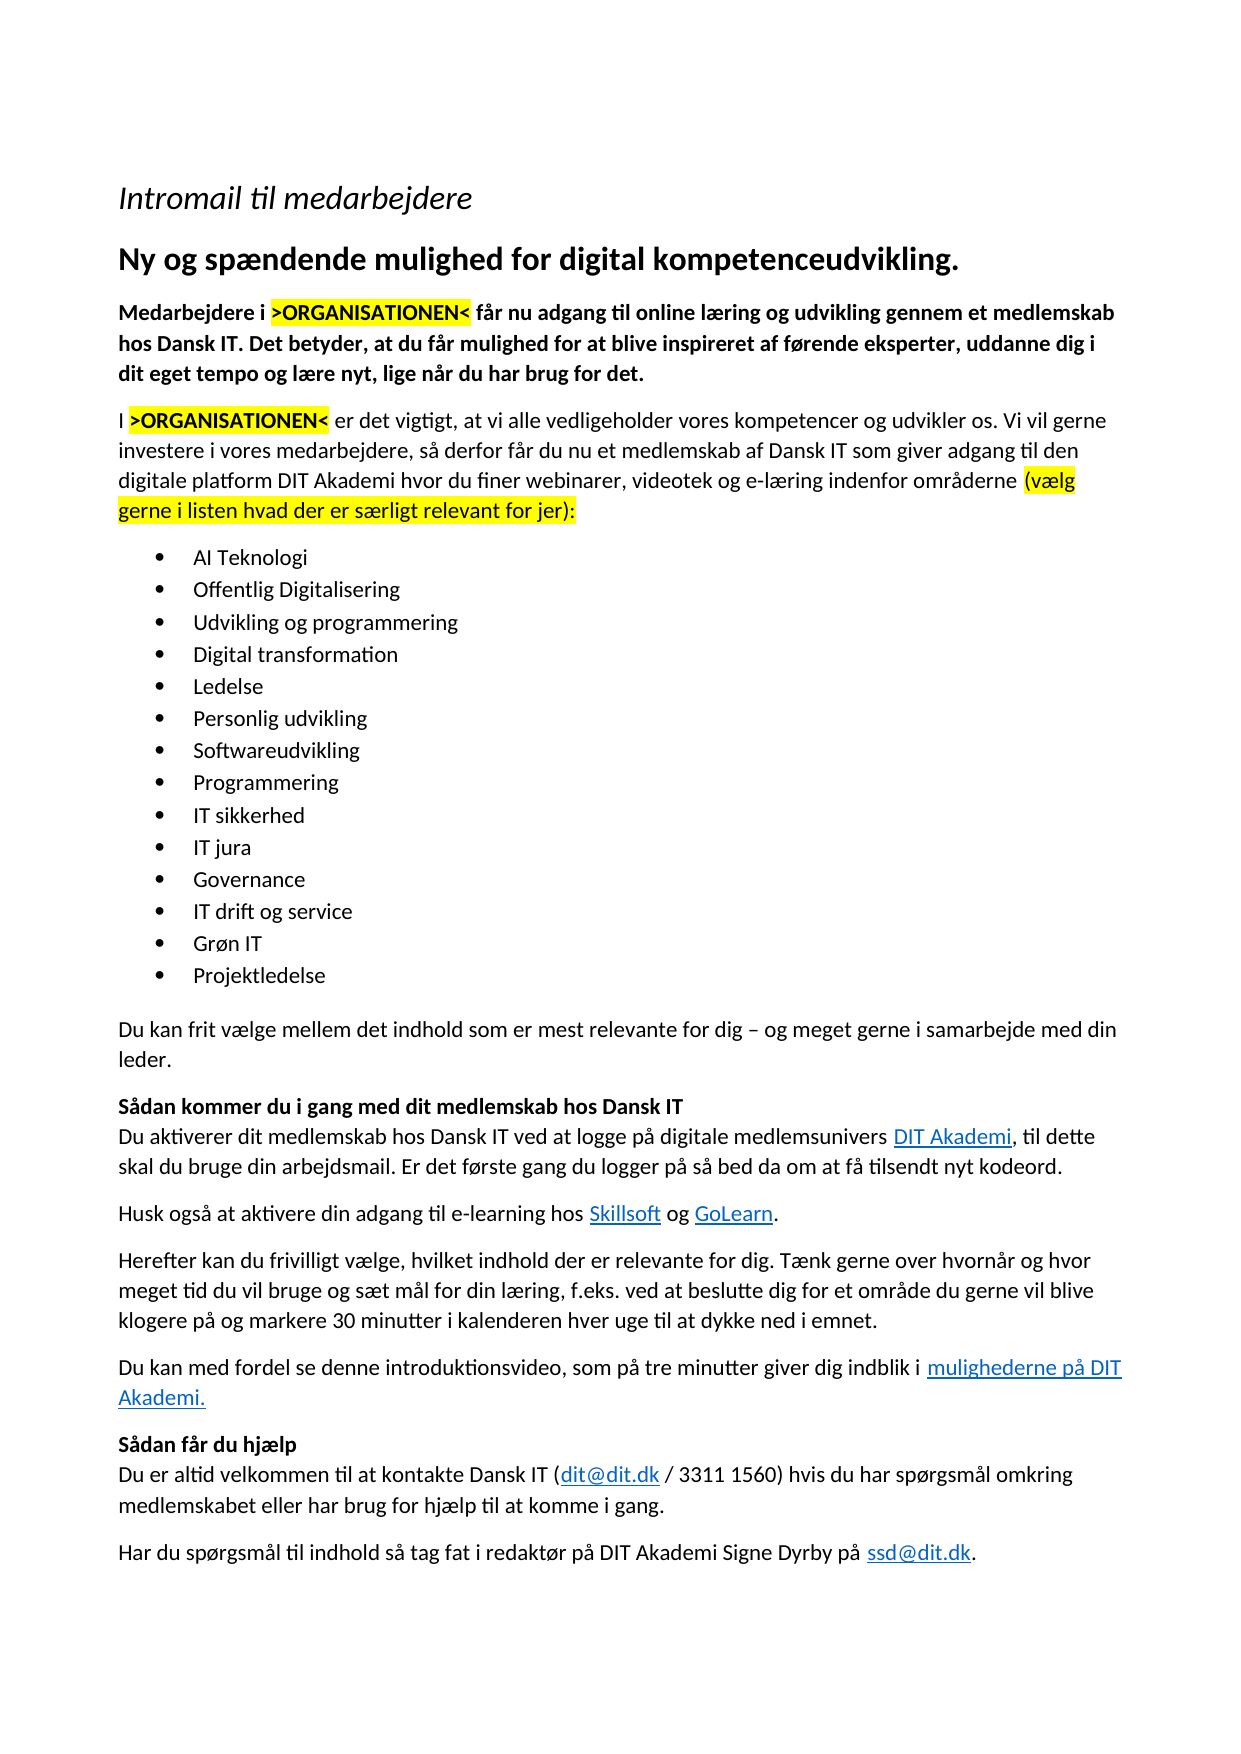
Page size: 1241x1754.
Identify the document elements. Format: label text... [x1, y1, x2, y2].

list IT sikkerhed [156, 801, 1122, 829]
text Sådan får du hjælp Du er altid velkommen til at kontakte Dansk IT (dit@dit.dk / 3311 1560) hvis du har spørgsmål omkring medlemskabet eller har brug for hjælp til at komme i gang. [118, 1430, 1122, 1519]
list Offentlig Digitalisering [156, 575, 1122, 603]
list Projektledelse [156, 962, 1122, 990]
list Governance [156, 865, 1122, 893]
list Softwareudvikling [156, 736, 1122, 764]
text Du kan med fordel se denne introduktionsvideo, som på tre minutter giver dig indblik i mulighederne på DIT Akademi. [118, 1353, 1122, 1411]
list Digital transformation [156, 640, 1122, 668]
text Husk også at aktivere din adgang til e-learning hos Skillsoft og GoLearn. [118, 1199, 1122, 1227]
text Medarbejdere i >ORGANISATIONEN< får nu adgang til online læring og udvikling gennem et medlemskab hos Dansk IT. Det betyder, at du får mulighed for at blive inspireret af førende eksperter, uddanne dig i dit eget tempo og lære nyt, lige når du har brug for det. [118, 298, 1122, 387]
text Ny og spændende mulighed for digital kompetenceudvikling. [118, 238, 1122, 278]
text Har du spørgsmål til indhold så tag fat i redaktør på DIT Akademi Signe Dyrby på ssd@dit.dk. [118, 1538, 1122, 1566]
list Personlig udvikling [156, 704, 1122, 732]
text Herefter kan du frivilligt vælge, hvilket indhold der er relevante for dig. Tænk gerne over hvornår og hvor meget tid du vil bruge og sæt mål for din læring, f.eks. ved at beslutte dig for et område du gerne vil blive klogere på og markere 30 minutter i kalenderen hver uge til at dykke ned i emnet. [118, 1246, 1122, 1334]
text Sådan kommer du i gang med dit medlemskab hos Dansk IT Du aktiverer dit medlemskab hos Dansk IT ved at logge på digitale medlemsunivers DIT Akademi, til dette skal du bruge din arbejdsmail. Er det første gang du logger på så bed da om at få tilsendt nyt kodeord. [118, 1092, 1122, 1180]
list IT drift og service [156, 897, 1122, 925]
text I >ORGANISATIONEN< er det vigtigt, at vi alle vedligeholder vores kompetencer og udvikler os. Vi vil gerne investere i vores medarbejdere, så derfor får du nu et medlemskab af Dansk IT som giver adgang til den digitale platform DIT Akademi hvor du finer webinarer, videotek og e-læring indenfor områderne (vælg gerne i listen hvad der er særligt relevant for jer): [118, 406, 1122, 524]
text Intromail til medarbejdere [118, 177, 1122, 218]
list Ledelse [156, 672, 1122, 700]
list IT jura [156, 833, 1122, 861]
text Du kan frit vælge mellem det indhold som er mest relevante for dig – og meget gerne i samarbejde med din leder. [118, 1015, 1122, 1073]
list AI Teknologi [156, 543, 1122, 571]
list Udvikling og programmering [156, 608, 1122, 636]
list Programmering [156, 768, 1122, 797]
list Grøn IT [156, 929, 1122, 957]
